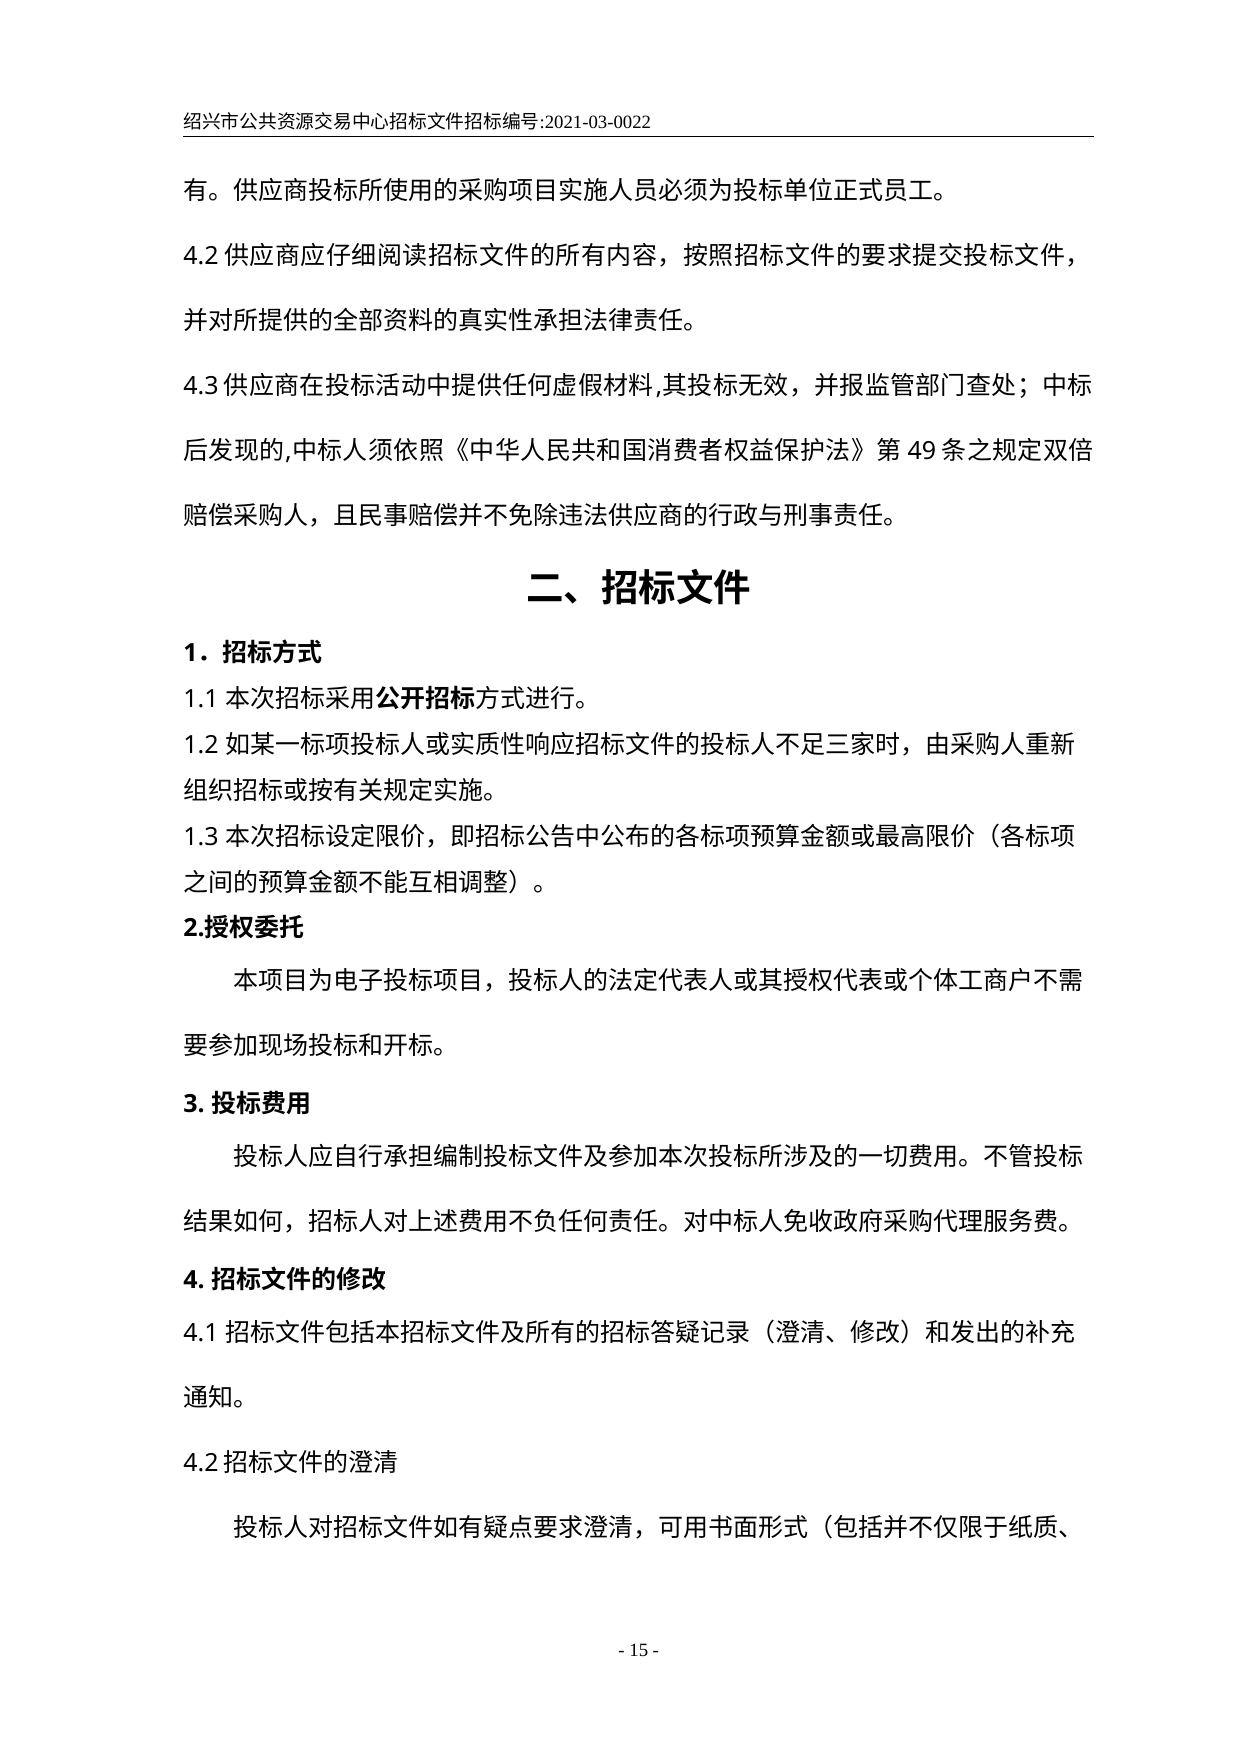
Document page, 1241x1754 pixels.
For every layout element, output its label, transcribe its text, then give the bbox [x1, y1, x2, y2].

list 投标人应自行承担编制投标文件及参加本次投标所涉及的一切费用。不管投标结果如何，招标人对上述费用不负任何责任。对中标人免收政府采购代理服务费。 [183, 1122, 1094, 1252]
text 1.3 本次招标设定限价，即招标公告中公布的各标项预算金额或最高限价（各标项之间的预算金额不能互相调整）。 [183, 808, 1094, 900]
text 二、招标文件 [183, 558, 1094, 613]
text 3. 投标费用 [183, 1076, 1094, 1122]
text 4.1 招标文件包括本招标文件及所有的招标答疑记录（澄清、修改）和发出的补充通知。 [183, 1298, 1094, 1428]
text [183, 156, 1094, 221]
text 4.2供应商应仔细阅读招标文件的所有内容，按照招标文件的要求提交投标文件，并对所提供的全部资料的真实性承担法律责任。 [183, 221, 1094, 351]
text 1．招标方式 [183, 625, 1094, 671]
text 1.2 如某一标项投标人或实质性响应招标文件的投标人不足三家时，由采购人重新组织招标或按有关规定实施。 [183, 717, 1094, 808]
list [183, 1493, 1094, 1558]
text 4. 招标文件的修改 [183, 1252, 1094, 1298]
text 1.1 本次招标采用公开招标方式进行。 [183, 671, 1094, 717]
text 4.3供应商在投标活动中提供任何虚假材料,其投标无效，并报监管部门查处；中标后发现的,中标人须依照《中华人民共和国消费者权益保护法》第49条之规定双倍赔偿采购人，且民事赔偿并不免除违法供应商的行政与刑事责任。 [183, 351, 1094, 546]
text 2.授权委托 [183, 900, 1094, 946]
list 本项目为电子投标项目，投标人的法定代表人或其授权代表或个体工商户不需要参加现场投标和开标。 [183, 946, 1094, 1076]
list 4.2招标文件的澄清 [183, 1428, 1094, 1493]
